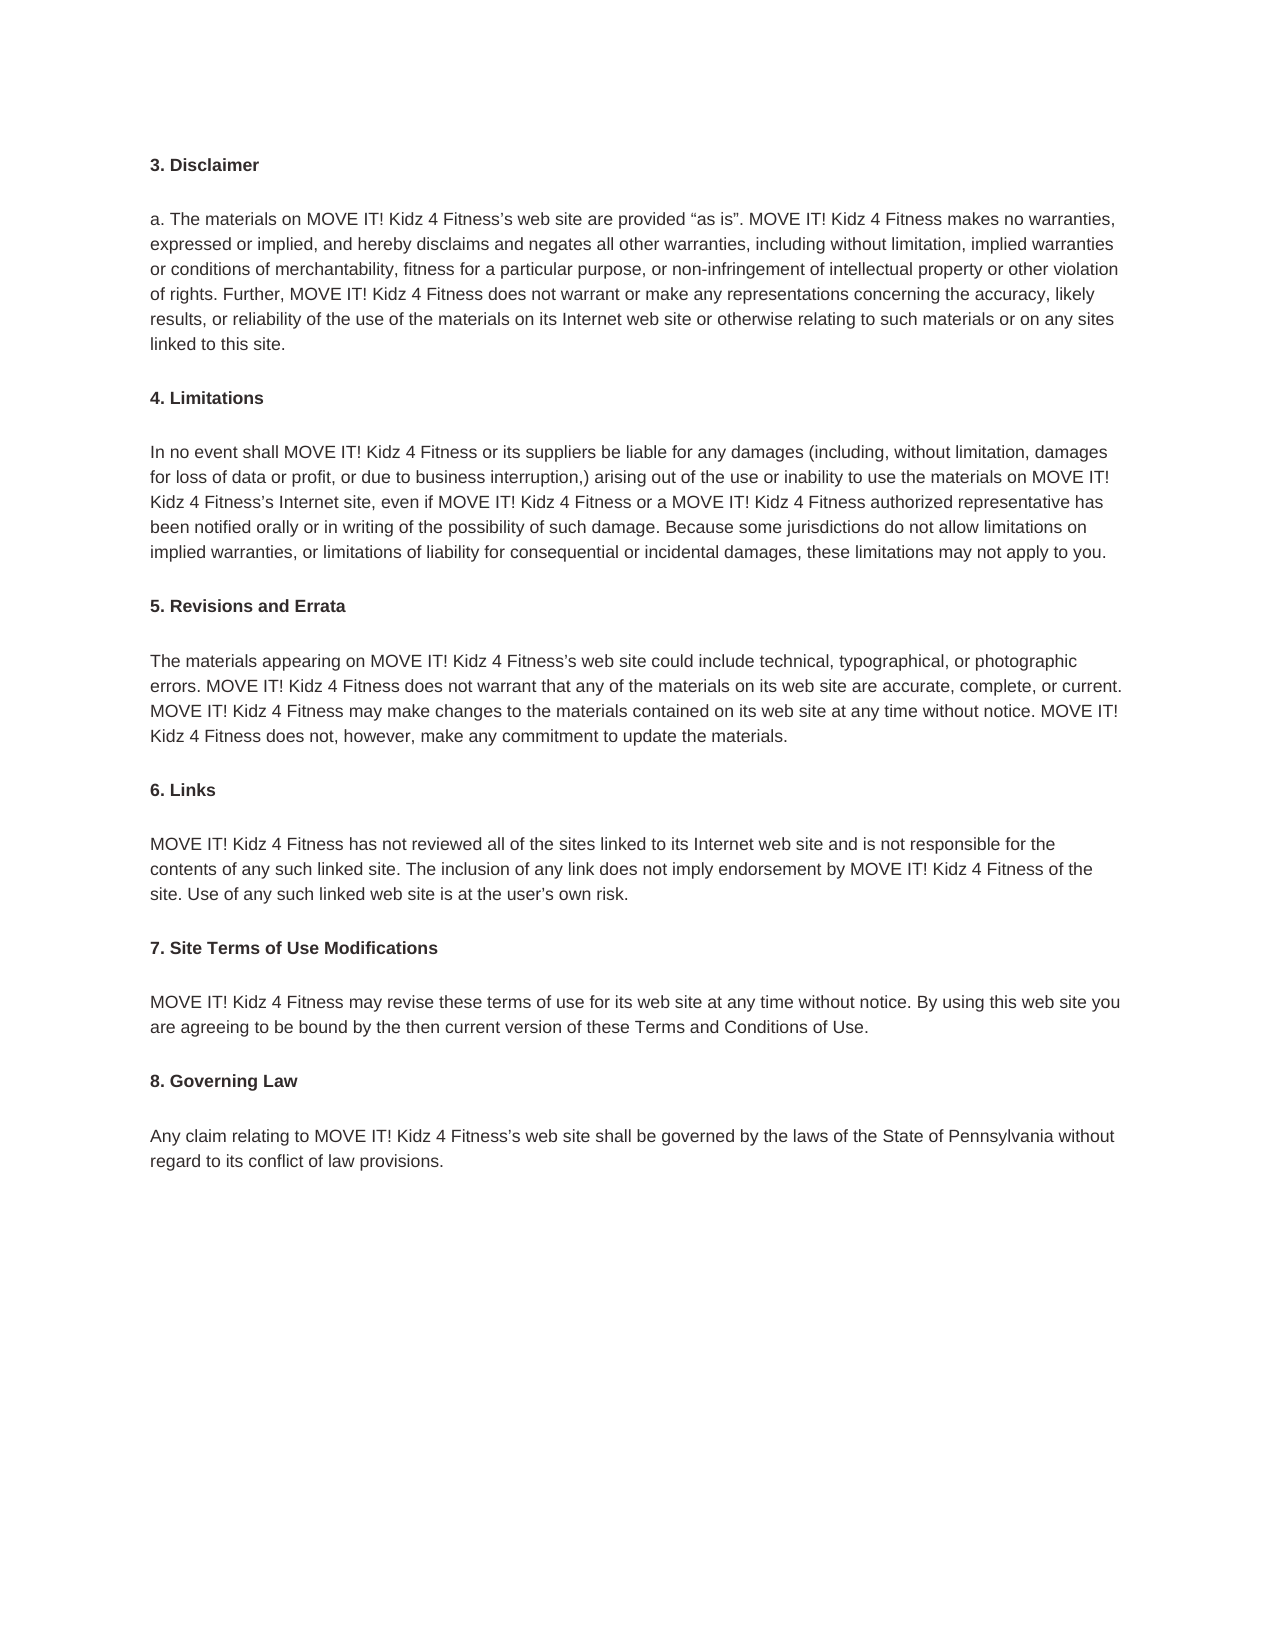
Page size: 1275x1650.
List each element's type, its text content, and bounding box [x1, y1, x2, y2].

text In no event shall MOVE IT! Kidz 4 Fitness or its suppliers be liable for any damages (including, without limitation, damages for loss of data or profit, or due to business interruption,) arising out of the use or inability to use the materials on MOVE IT! Kidz 4 Fitness’s Internet site, even if MOVE IT! Kidz 4 Fitness or a MOVE IT! Kidz 4 Fitness authorized representative has been notified orally or in writing of the possibility of such damage. Because some jurisdictions do not allow limitations on implied warranties, or limitations of liability for consequential or incidental damages, these limitations may not apply to you. [150, 437, 1125, 562]
text 8. Governing Law [150, 1067, 1125, 1092]
text MOVE IT! Kidz 4 Fitness has not reviewed all of the sites linked to its Internet web site and is not responsible for the contents of any such linked site. The inclusion of any link does not imply endorsement by MOVE IT! Kidz 4 Fitness of the site. Use of any such linked web site is at the user’s own risk. [150, 829, 1125, 904]
text 7. Site Terms of Use Modifications [150, 933, 1125, 958]
text 3. Disclaimer [150, 150, 1125, 175]
text 6. Links [150, 775, 1125, 800]
text Any claim relating to MOVE IT! Kidz 4 Fitness’s web site shall be governed by the laws of the State of Pennsylvania without regard to its conflict of law provisions. [150, 1121, 1125, 1171]
text The materials appearing on MOVE IT! Kidz 4 Fitness’s web site could include technical, typographical, or photographic errors. MOVE IT! Kidz 4 Fitness does not warrant that any of the materials on its web site are accurate, complete, or current. MOVE IT! Kidz 4 Fitness may make changes to the materials contained on its web site at any time without notice. MOVE IT! Kidz 4 Fitness does not, however, make any commitment to update the materials. [150, 646, 1125, 746]
text 5. Revisions and Errata [150, 592, 1125, 617]
text 4. Limitations [150, 383, 1125, 408]
text a. The materials on MOVE IT! Kidz 4 Fitness’s web site are provided “as is”. MOVE IT! Kidz 4 Fitness makes no warranties, expressed or implied, and hereby disclaims and negates all other warranties, including without limitation, implied warranties or conditions of merchantability, fitness for a particular purpose, or non-infringement of intellectual property or other violation of rights. Further, MOVE IT! Kidz 4 Fitness does not warrant or make any representations concerning the accuracy, likely results, or reliability of the use of the materials on its Internet web site or otherwise relating to such materials or on any sites linked to this site. [150, 204, 1125, 354]
text MOVE IT! Kidz 4 Fitness may revise these terms of use for its web site at any time without notice. By using this web site you are agreeing to be bound by the then current version of these Terms and Conditions of Use. [150, 987, 1125, 1037]
